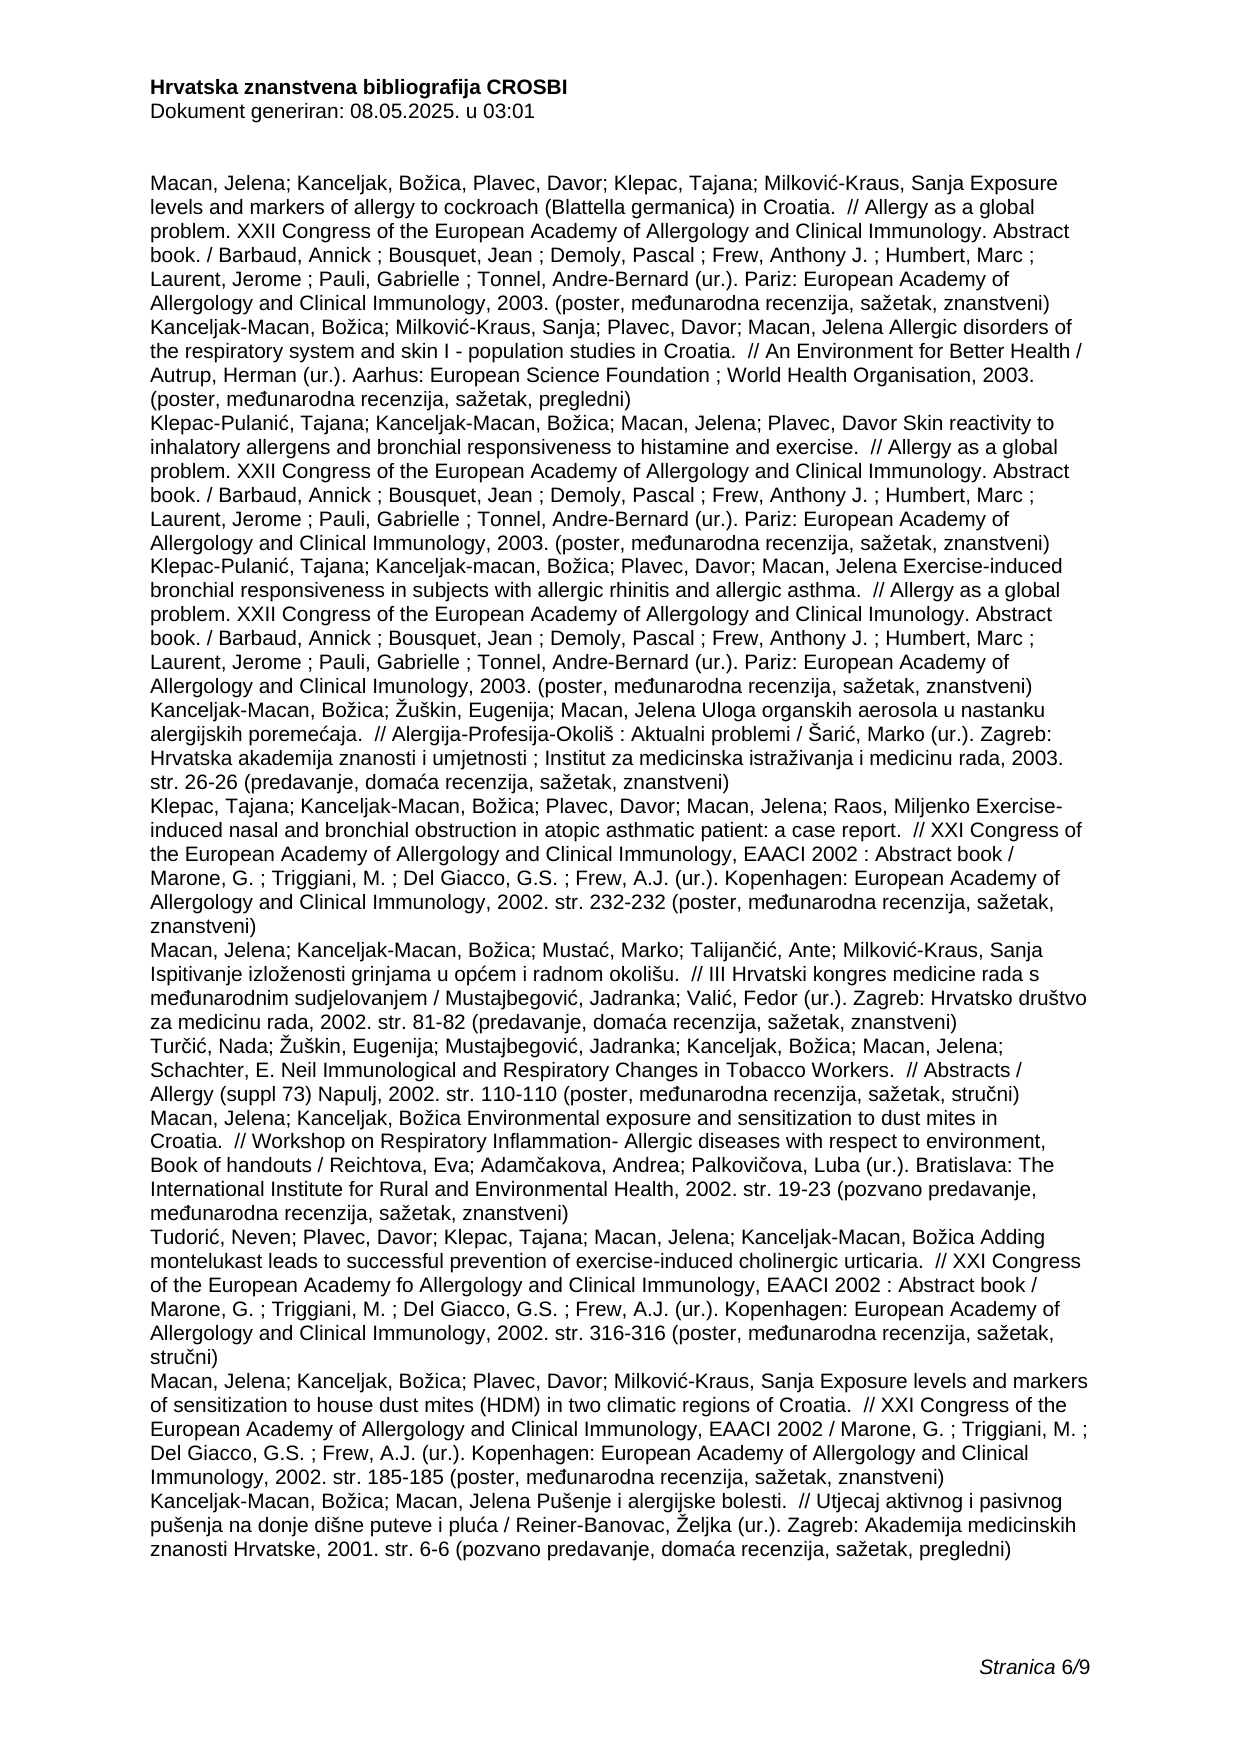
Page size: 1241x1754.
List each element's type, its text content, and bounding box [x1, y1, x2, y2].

text Klepac-Pulanić, Tajana; Kanceljak-macan, Božica; Plavec, Davor; Macan, Jelena [150, 554, 1090, 698]
text Klepac, Tajana; Kanceljak-Macan, Božica; Plavec, Davor; Macan, Jelena; Raos, Miljenko [150, 794, 1090, 938]
text Klepac-Pulanić, Tajana; Kanceljak-Macan, Božica; Macan, Jelena; Plavec, Davor [150, 411, 1090, 554]
text Kanceljak-Macan, Božica; Žuškin, Eugenija; Macan, Jelena [150, 698, 1090, 794]
text Kanceljak-Macan, Božica; Macan, Jelena [150, 1489, 1090, 1561]
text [150, 315, 1090, 411]
text Macan, Jelena; Kanceljak, Božica, Plavec, Davor; Klepac, Tajana; Milković-Kraus, Sanja [150, 171, 1090, 315]
text Macan, Jelena; Kanceljak, Božica [150, 1105, 1090, 1225]
text Macan, Jelena; Kanceljak-Macan, Božica; Mustać, Marko; Talijančić, Ante; Milković-Kraus, Sanja [150, 938, 1090, 1033]
text Macan, Jelena; Kanceljak, Božica; Plavec, Davor; Milković-Kraus, Sanja [150, 1369, 1090, 1489]
text Turčić, Nada; Žuškin, Eugenija; Mustajbegović, Jadranka; Kanceljak, Božica; Macan, Jelena; Schachter, E. Neil [150, 1033, 1090, 1105]
text Tudorić, Neven; Plavec, Davor; Klepac, Tajana; Macan, Jelena; Kanceljak-Macan, Božica [150, 1225, 1090, 1369]
